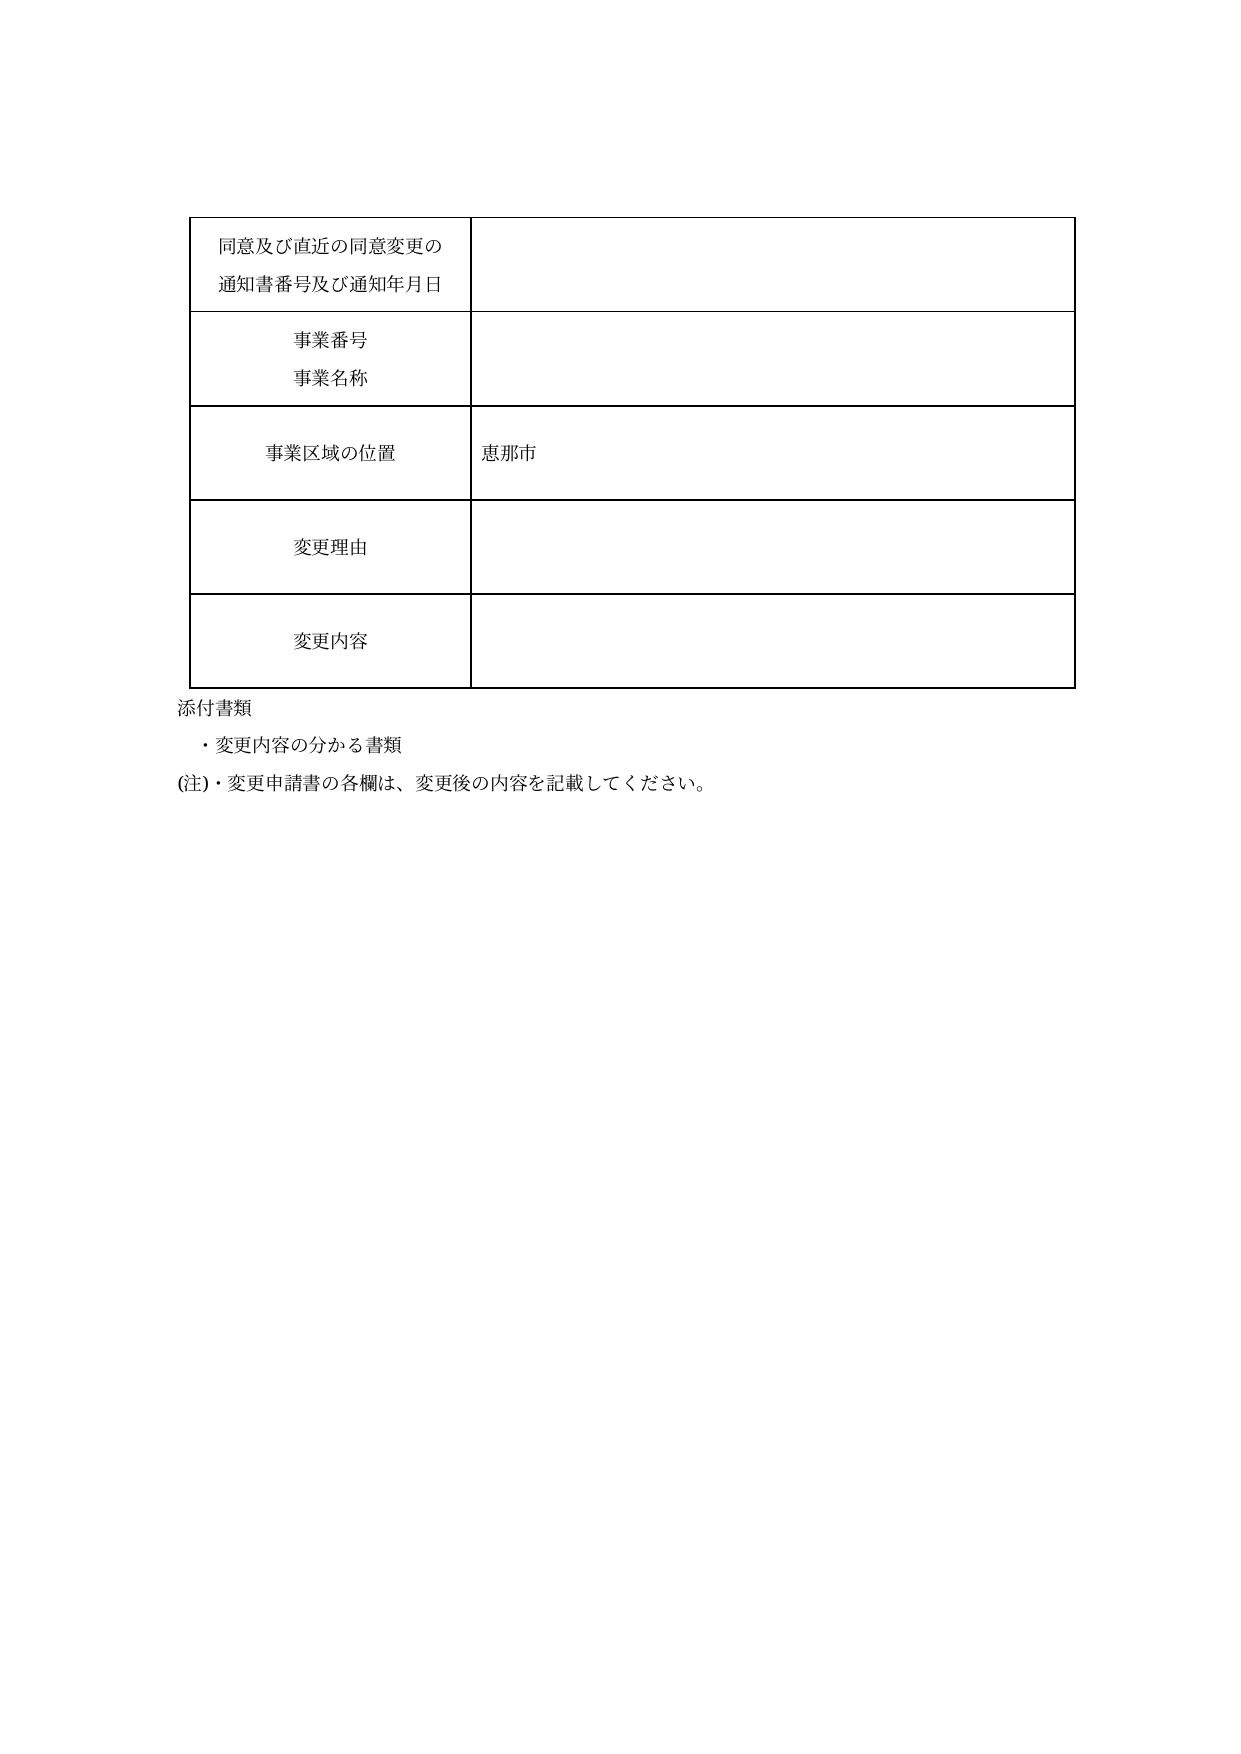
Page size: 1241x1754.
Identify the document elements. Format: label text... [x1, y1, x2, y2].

table_cell 事業番号 事業名称 [191, 312, 470, 405]
table_header 同意及び直近の同意変更の 通知書番号及び通知年月日 [191, 218, 470, 311]
text ・変更内容の分かる書類 [177, 726, 1063, 764]
table_cell 変更理由 [191, 501, 470, 593]
table_cell 恵那市 [472, 407, 1074, 499]
table_cell [472, 501, 1074, 593]
table_cell 変更内容 [191, 595, 470, 687]
table_header [472, 218, 1074, 311]
table_cell [472, 312, 1074, 405]
table_cell 事業区域の位置 [191, 407, 470, 499]
text 添付書類 [177, 689, 1063, 726]
text (注)・変更申請書の各欄は、変更後の内容を記載してください。 [177, 764, 1063, 801]
table_cell [472, 595, 1074, 687]
